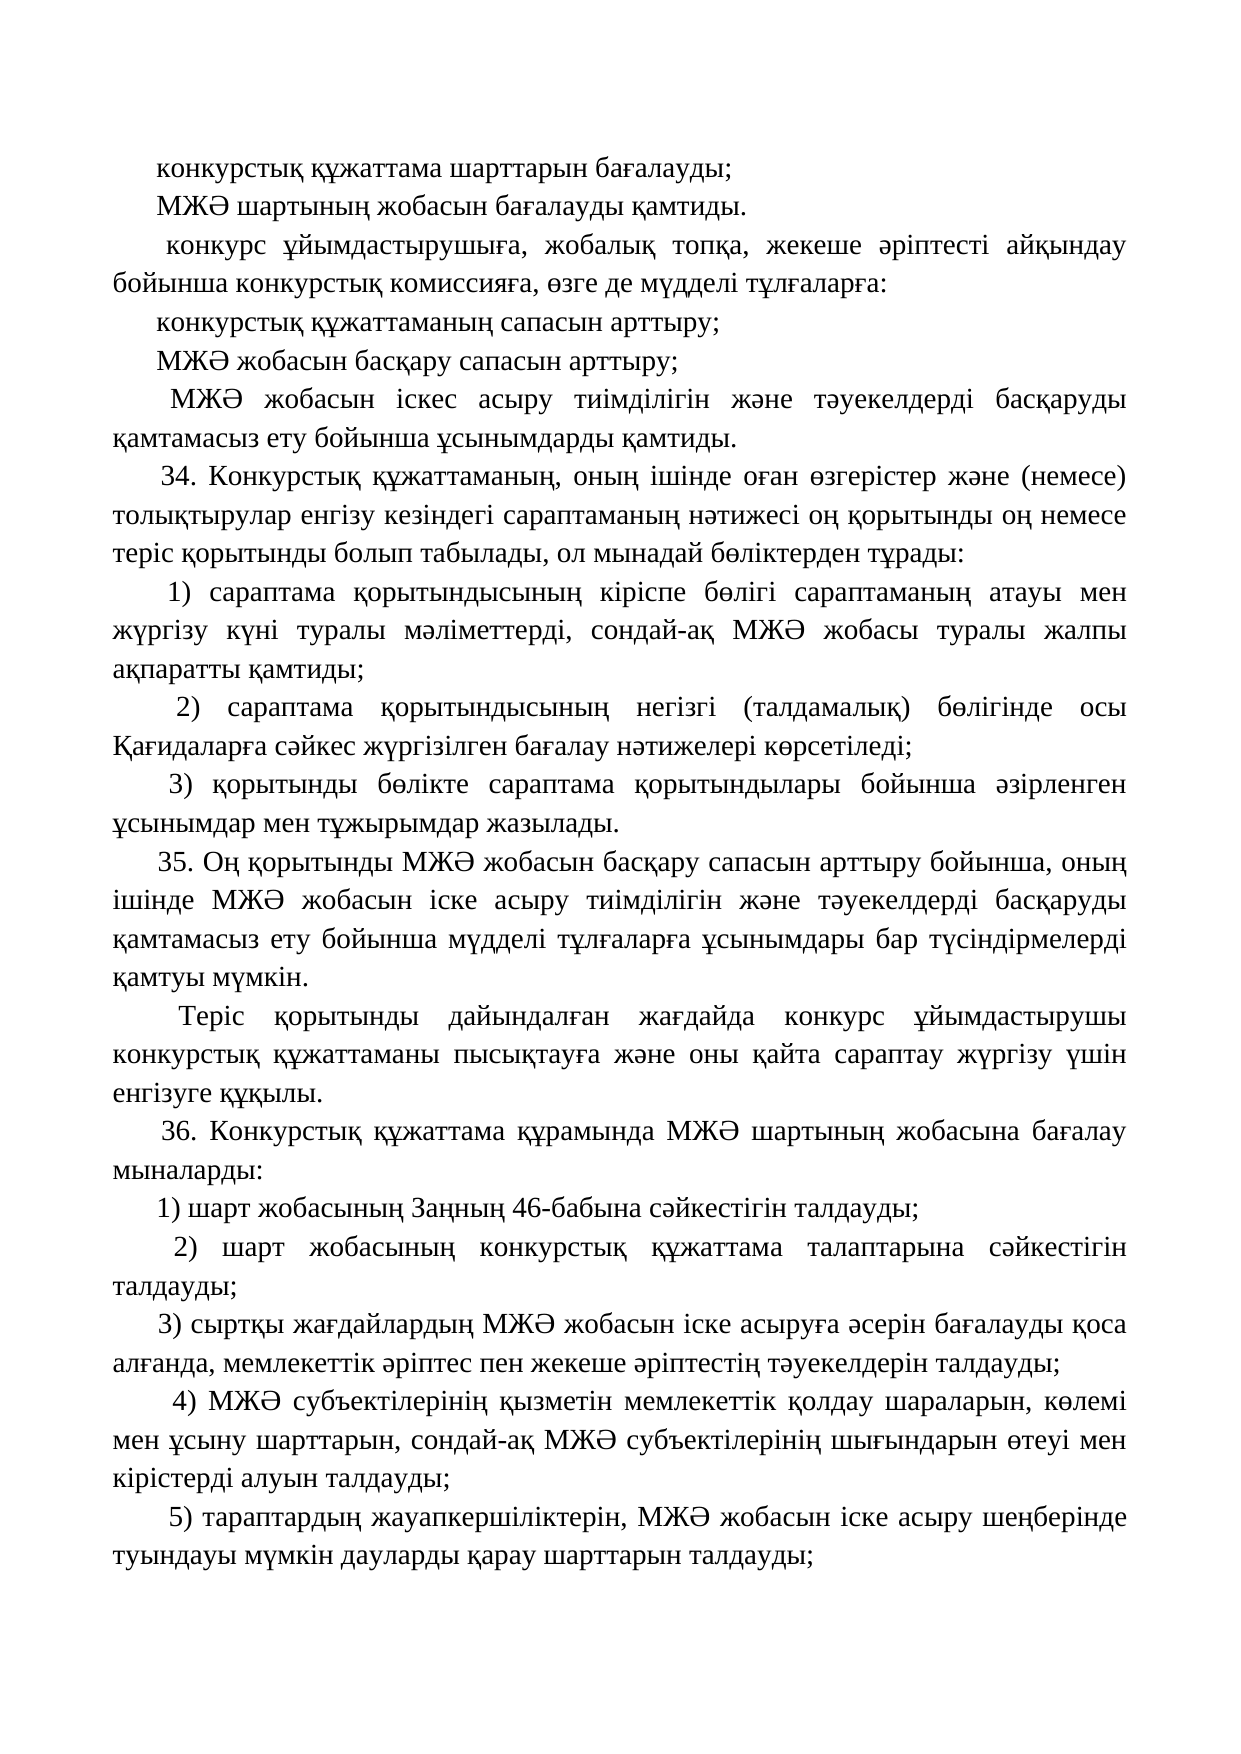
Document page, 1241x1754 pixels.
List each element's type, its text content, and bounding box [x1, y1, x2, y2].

text 3) сыртқы жағдайлардың МЖӘ жобасын іске асыруға әсерін бағалауды қоса алғанда, мемлекеттік әріптес пен жекеше әріптестің тәуекелдерін талдауды; [112, 1306, 1128, 1378]
text 35. Оң қорытынды МЖӘ жобасын басқару сапасын арттыру бойынша, оның ішінде МЖӘ жобасын іске асыру тиімділігін және тәуекелдерді басқаруды қамтамасыз ету бойынша мүдделі тұлғаларға ұсынымдары бар түсіндірмелерді қамтуы мүмкін. [112, 844, 1128, 993]
text конкурстық құжаттама шарттарын бағалауды; [112, 150, 1128, 183]
text конкурстық құжаттаманың сапасын арттыру; [112, 304, 1128, 338]
text 5) тараптардың жауапкершіліктерін, МЖӘ жобасын іске асыру шеңберінде туындауы мүмкін дауларды қарау шарттарын талдауды; [112, 1499, 1128, 1571]
text МЖӘ жобасын басқару сапасын арттыру; [112, 343, 1128, 376]
text МЖӘ жобасын іскес асыру тиімділігін және тәуекелдерді басқаруды қамтамасыз ету бойынша ұсынымдарды қамтиды. [112, 381, 1128, 453]
text 2) шарт жобасының конкурстық құжаттама талаптарына сәйкестігін талдауды; [112, 1229, 1128, 1301]
text 2) сараптама қорытындысының негізгі (талдамалық) бөлігінде осы Қағидаларға сәйкес жүргізілген бағалау нәтижелері көрсетіледі; [112, 689, 1128, 762]
text конкурс ұйымдастырушыға, жобалық топқа, жекеше әріптесті айқындау бойынша конкурстық комиссияға, өзге де мүдделі тұлғаларға: [112, 227, 1128, 299]
text 4) МЖӘ субъектілерінің қызметін мемлекеттік қолдау шараларын, көлемі мен ұсыну шарттарын, сондай-ақ МЖӘ субъектілерінің шығындарын өтеуі мен кірістерді алуын талдауды; [112, 1383, 1128, 1494]
text Теріс қорытынды дайындалған жағдайда конкурс ұйымдастырушы конкурстық құжаттаманы пысықтауға және оны қайта сараптау жүргізу үшін енгізуге құқылы. [112, 998, 1128, 1108]
text 34. Конкурстық құжаттаманың, оның ішінде оған өзгерістер және (немесе) толықтырулар енгізу кезіндегі сараптаманың нәтижесі оң қорытынды оң немесе теріс қорытынды болып табылады, ол мынадай бөліктерден тұрады: [112, 458, 1128, 569]
text 1) сараптама қорытындысының кіріспе бөлігі сараптаманың атауы мен жүргізу күні туралы мәліметтерді, сондай-ақ МЖӘ жобасы туралы жалпы ақпаратты қамтиды; [112, 574, 1128, 684]
text 36. Конкурстық құжаттама құрамында МЖӘ шартының жобасына бағалау мыналарды: [112, 1113, 1128, 1186]
text МЖӘ шартының жобасын бағалауды қамтиды. [112, 188, 1128, 222]
text 1) шарт жобасының Заңның 46-бабына сәйкестігін талдауды; [112, 1191, 1128, 1224]
text 3) қорытынды бөлікте сараптама қорытындылары бойынша әзірленген ұсынымдар мен тұжырымдар жазылады. [112, 767, 1128, 839]
